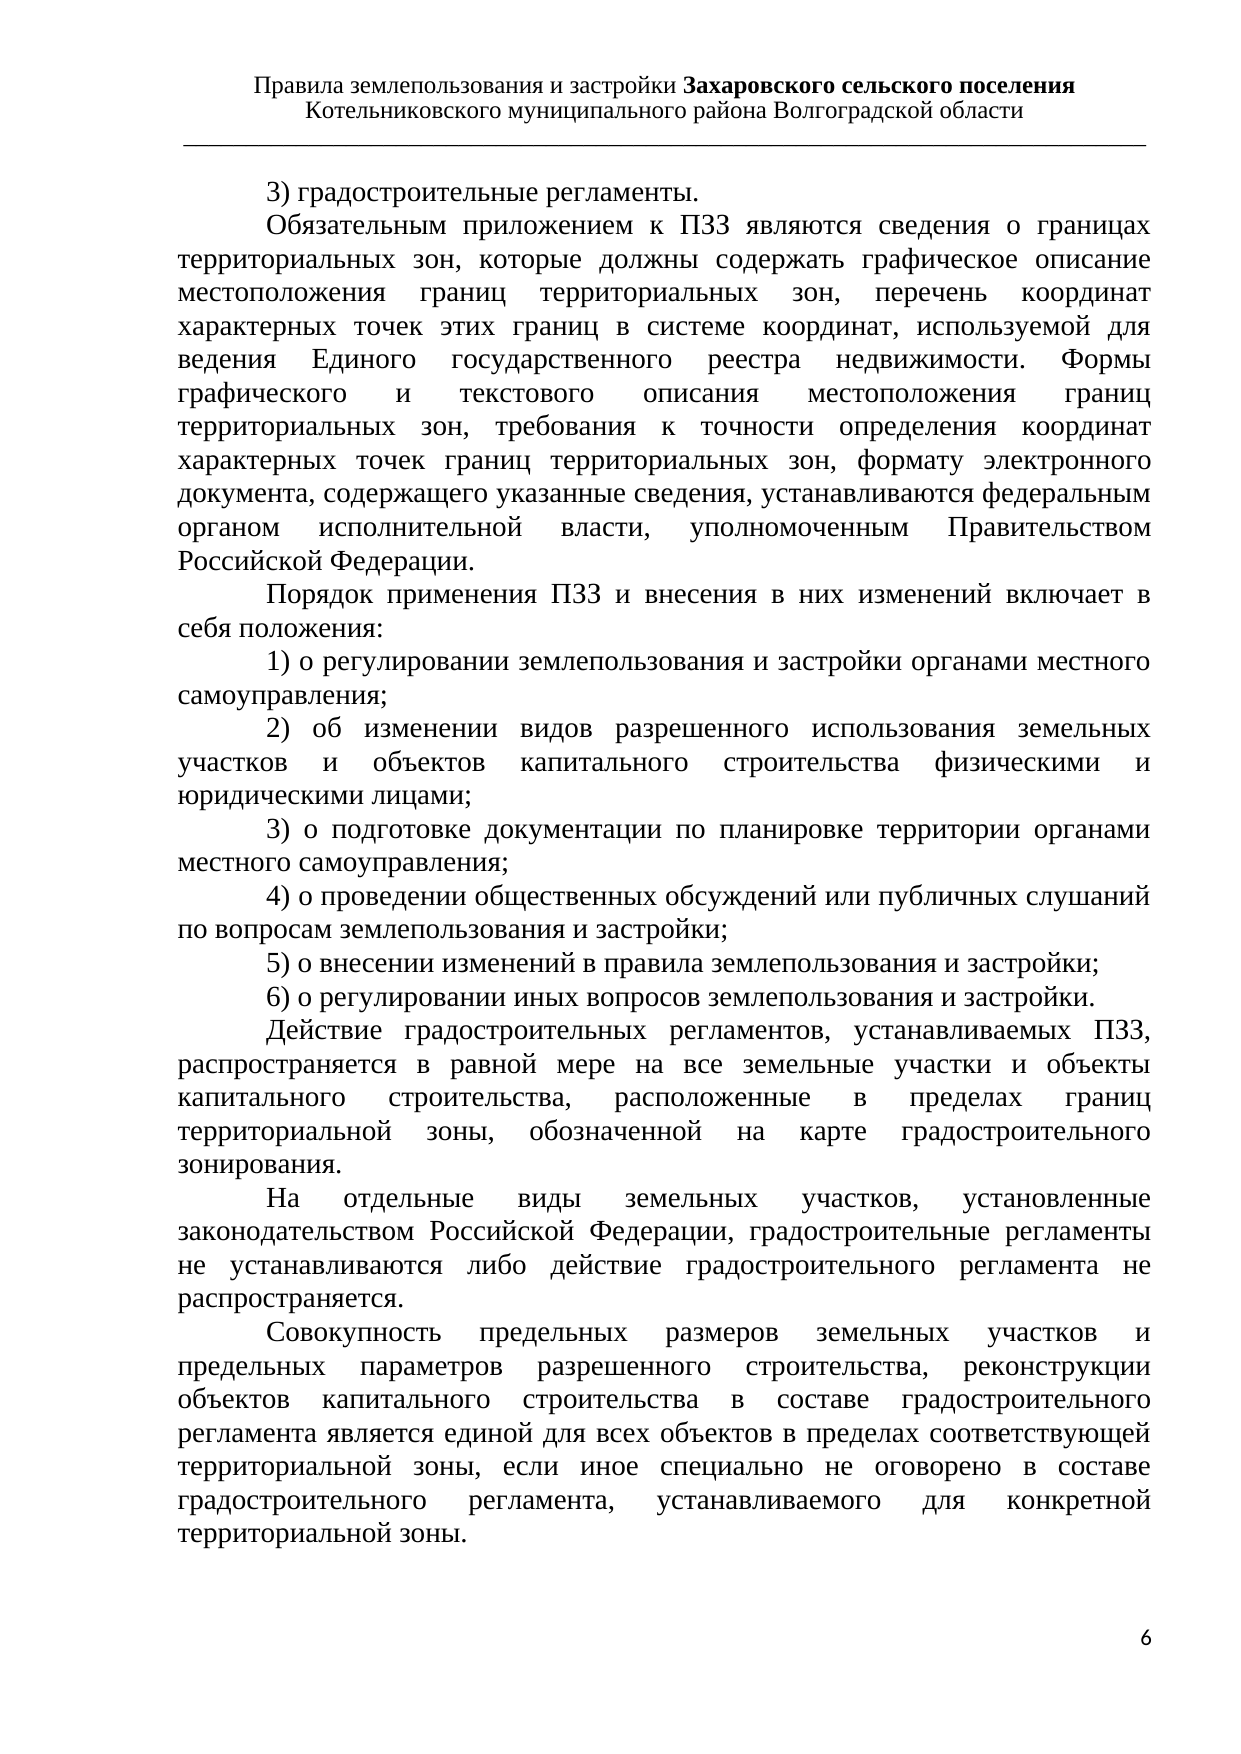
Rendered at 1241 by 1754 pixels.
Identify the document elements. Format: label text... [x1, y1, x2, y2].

text 3) о подготовке документации по планировке территории органами местного самоуправления; [177, 811, 1152, 878]
text Порядок применения ПЗЗ и внесения в них изменений включает в себя положения: [177, 576, 1152, 643]
text 6) о регулировании иных вопросов землепользования и застройки. [177, 979, 1152, 1012]
text 5) о внесении изменений в правила землепользования и застройки; [177, 945, 1152, 979]
text 3) градостроительные регламенты. [177, 174, 1152, 207]
text Совокупность предельных размеров земельных участков и предельных параметров разрешенного строительства, реконструкции объектов капитального строительства в составе градостроительного регламента является единой для всех объектов в пределах соответствующей территориальной зоны, если иное специально не оговорено в составе градостроительного регламента, устанавливаемого для конкретной территориальной зоны. [177, 1314, 1152, 1549]
text Обязательным приложением к ПЗЗ являются сведения о границах территориальных зон, которые должны содержать графическое описание местоположения границ территориальных зон, перечень координат характерных точек этих границ в системе координат, используемой для ведения Единого государственного реестра недвижимости. Формы графического и текстового описания местоположения границ территориальных зон, требования к точности определения координат характерных точек границ территориальных зон, формату электронного документа, содержащего указанные сведения, устанавливаются федеральным органом исполнительной власти, уполномоченным Правительством Российской Федерации. [177, 207, 1152, 576]
text На отдельные виды земельных участков, установленные законодательством Российской Федерации, градостроительные регламенты не устанавливаются либо действие градостроительного регламента не распространяется. [177, 1180, 1152, 1314]
text 2) об изменении видов разрешенного использования земельных участков и объектов капитального строительства физическими и юридическими лицами; [177, 710, 1152, 811]
text 1) о регулировании землепользования и застройки органами местного самоуправления; [177, 643, 1152, 710]
text 4) о проведении общественных обсуждений или публичных слушаний по вопросам землепользования и застройки; [177, 878, 1152, 945]
text Действие градостроительных регламентов, устанавливаемых ПЗЗ, распространяется в равной мере на все земельные участки и объекты капитального строительства, расположенные в пределах границ территориальной зоны, обозначенной на карте градостроительного зонирования. [177, 1012, 1152, 1180]
